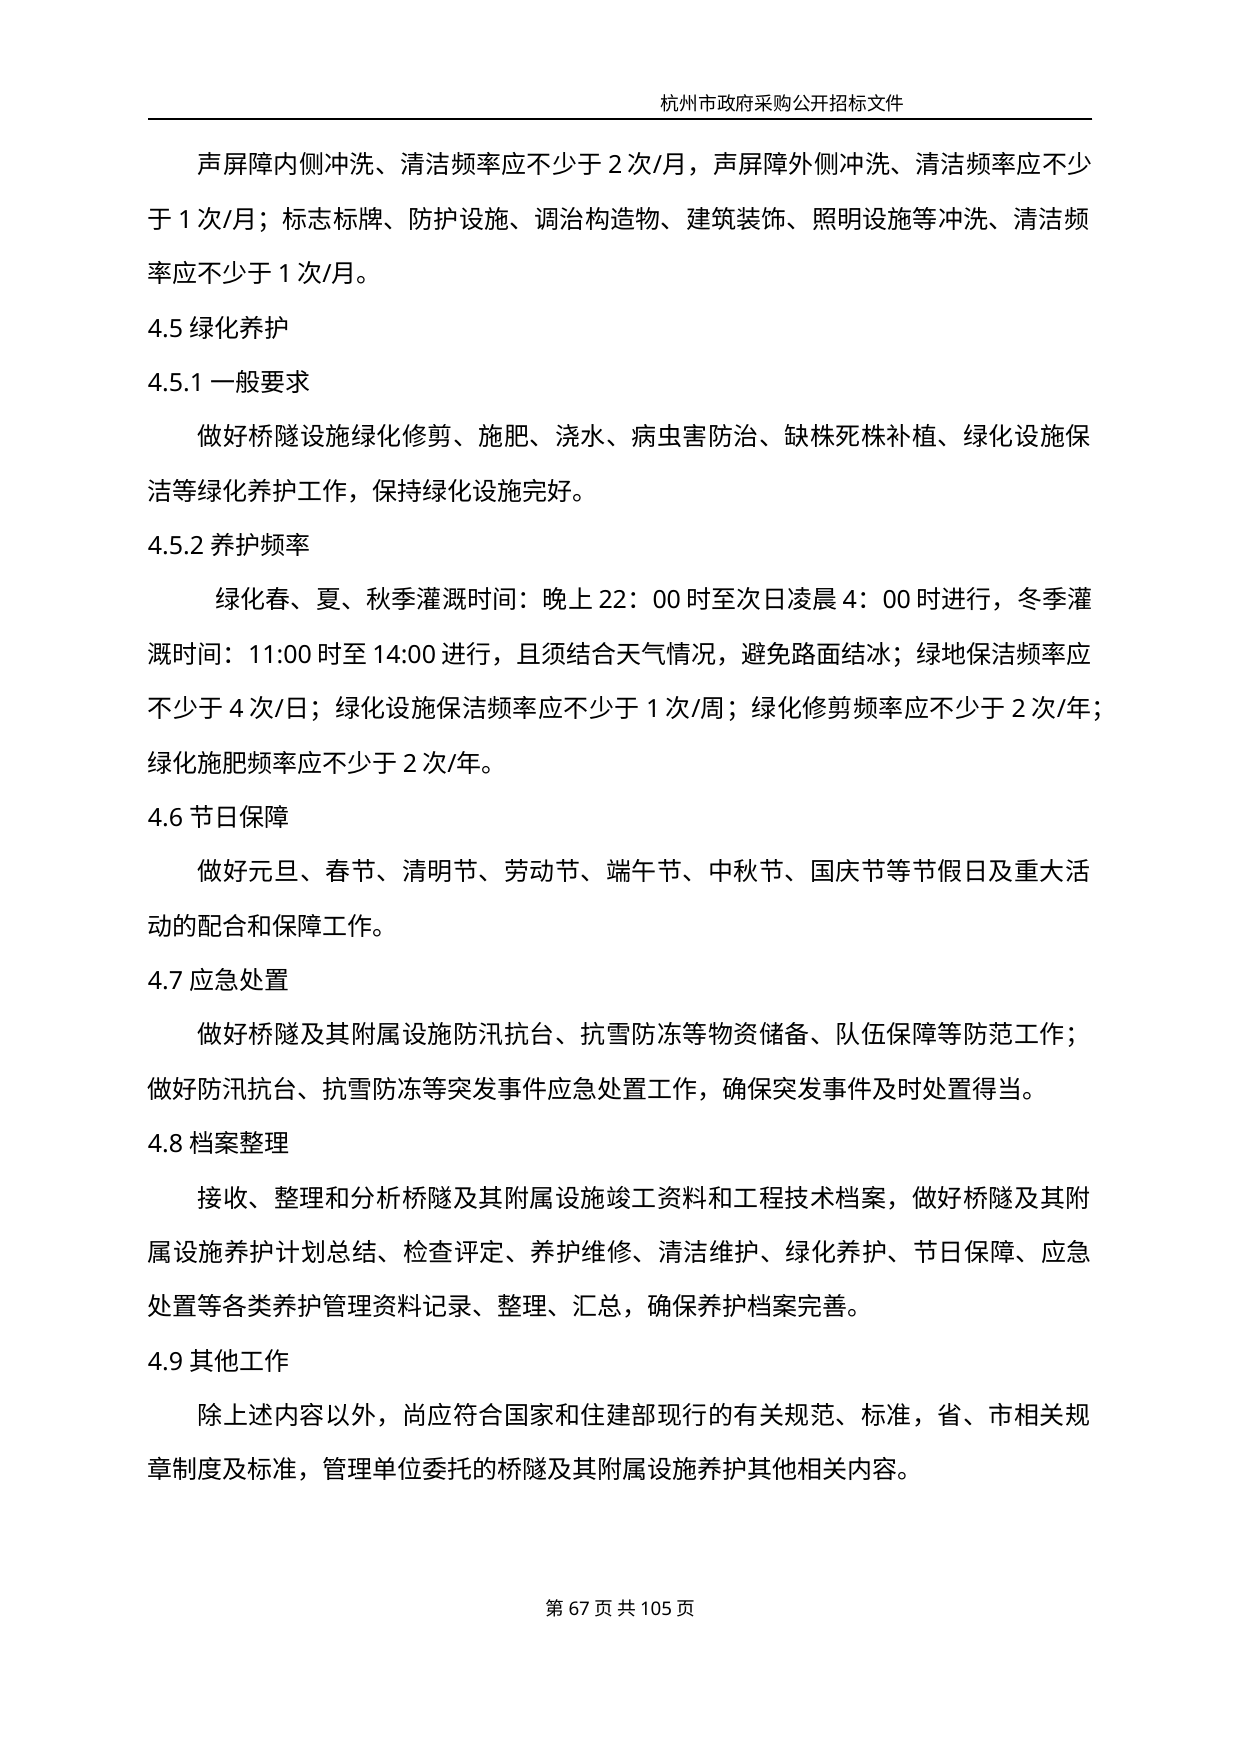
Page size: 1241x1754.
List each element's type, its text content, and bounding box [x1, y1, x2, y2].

text 接收、整理和分析桥隧及其附属设施竣工资料和工程技术档案，做好桥隧及其附属设施养护计划总结、检查评定、养护维修、清洁维护、绿化养护、节日保障、应急处置等各类养护管理资料记录、整理、汇总，确保养护档案完善。 [148, 1178, 1092, 1323]
text 做好元旦、春节、清明节、劳动节、端午节、中秋节、国庆节等节假日及重大活动的配合和保障工作。 [148, 852, 1092, 942]
text 4.5 绿化养护 [148, 308, 1092, 344]
text 除上述内容以外，尚应符合国家和住建部现行的有关规范、标准，省、市相关规章制度及标准，管理单位委托的桥隧及其附属设施养护其他相关内容。 [148, 1396, 1092, 1486]
text 做好桥隧及其附属设施防汛抗台、抗雪防冻等物资储备、队伍保障等防范工作；做好防汛抗台、抗雪防冻等突发事件应急处置工作，确保突发事件及时处置得当。 [148, 1015, 1092, 1106]
text 声屏障内侧冲洗、清洁频率应不少于2次/月，声屏障外侧冲洗、清洁频率应不少于1次/月；标志标牌、防护设施、调治构造物、建筑装饰、照明设施等冲洗、清洁频率应不少于1次/月。 [148, 145, 1092, 290]
text 4.5.1 一般要求 [148, 362, 1092, 399]
text 绿化春、夏、秋季灌溉时间：晚上22：00时至次日凌晨4：00时进行，冬季灌溉时间：11:00时至14:00进行，且须结合天气情况，避免路面结冰；绿地保洁频率应不少于4次/日；绿化设施保洁频率应不少于1次/周；绿化修剪频率应不少于2次/年；绿化施肥频率应不少于2次/年。 [148, 580, 1092, 779]
text 4.5.2 养护频率 [148, 526, 1092, 562]
text 4.6 节日保障 [148, 797, 1092, 834]
text 4.9 其他工作 [148, 1341, 1092, 1377]
text 4.7 应急处置 [148, 961, 1092, 997]
text 4.8 档案整理 [148, 1124, 1092, 1160]
text 做好桥隧设施绿化修剪、施肥、浇水、病虫害防治、缺株死株补植、绿化设施保洁等绿化养护工作，保持绿化设施完好。 [148, 417, 1092, 507]
